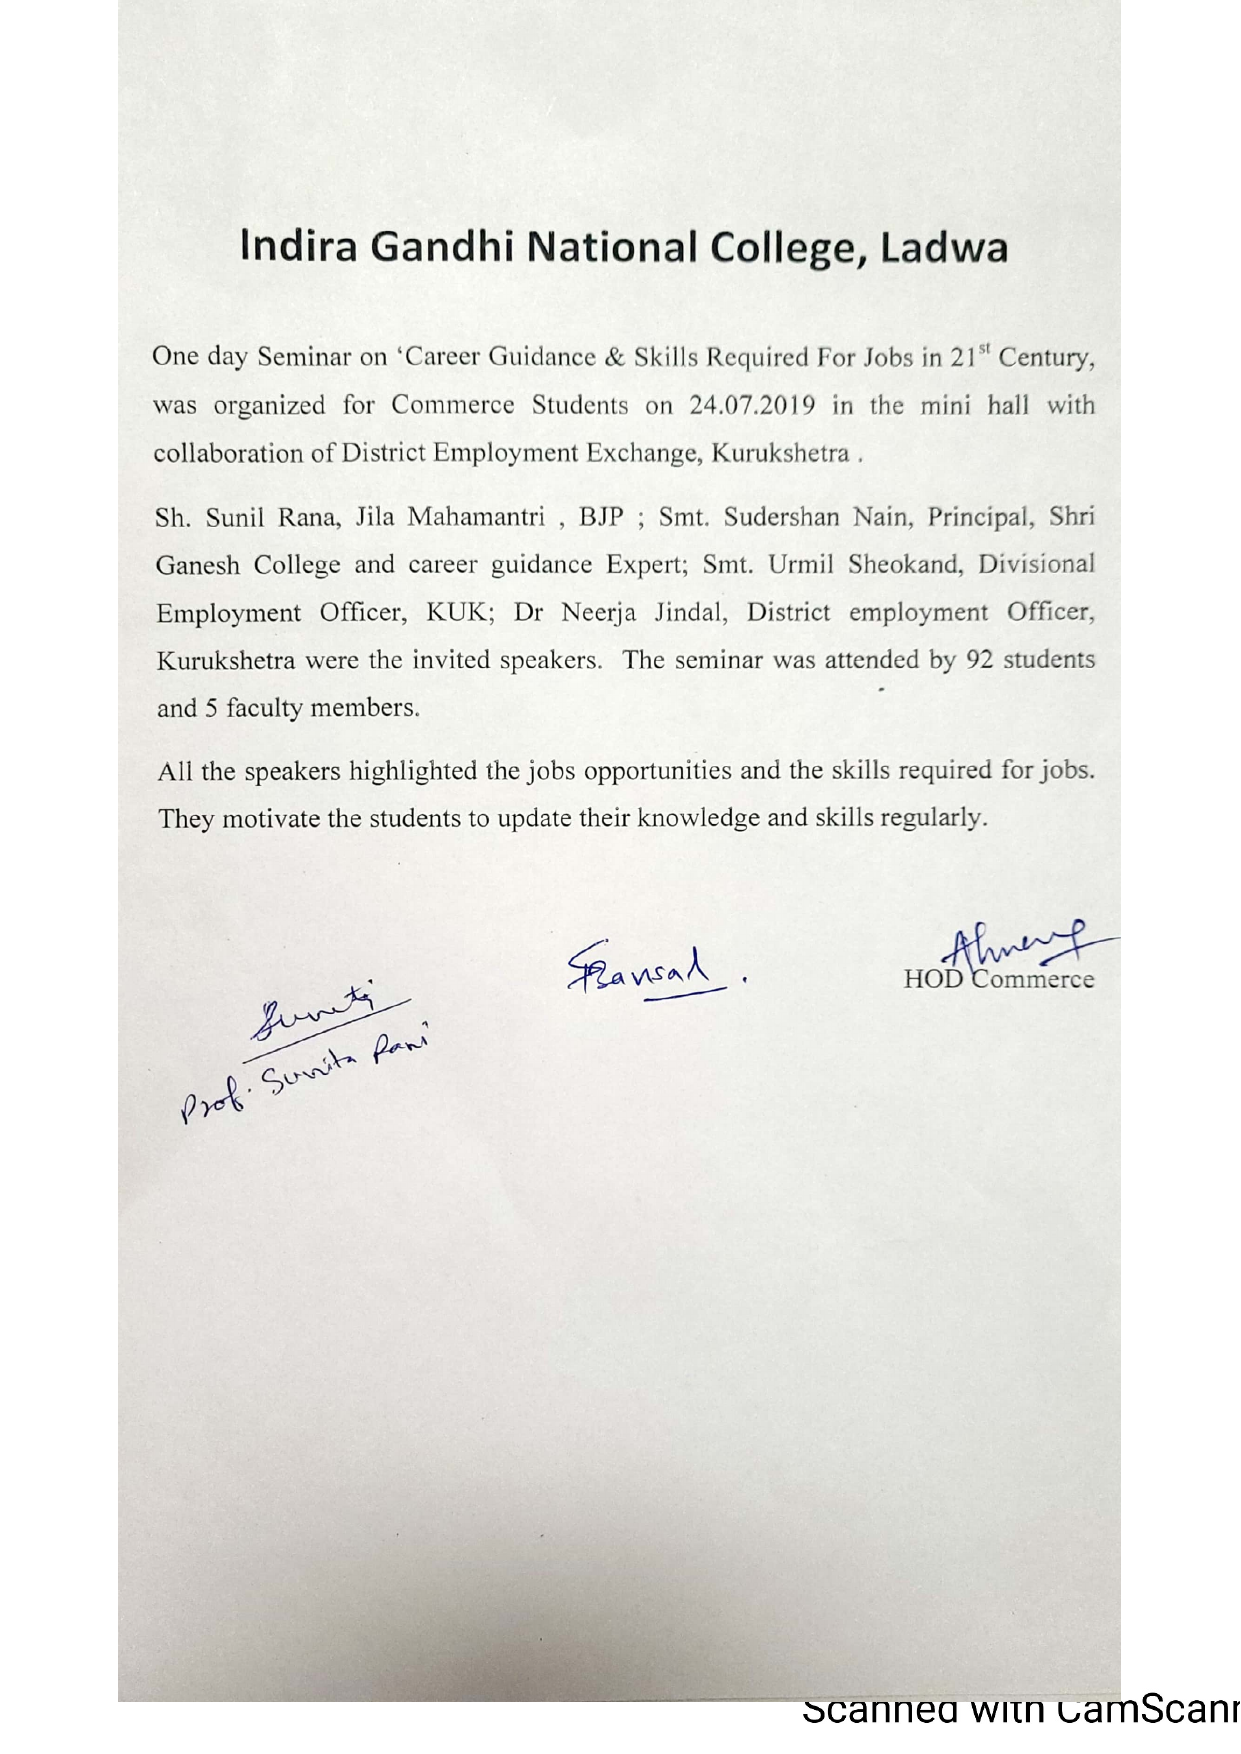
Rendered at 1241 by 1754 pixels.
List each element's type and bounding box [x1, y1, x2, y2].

picture [118, 0, 1240, 1724]
